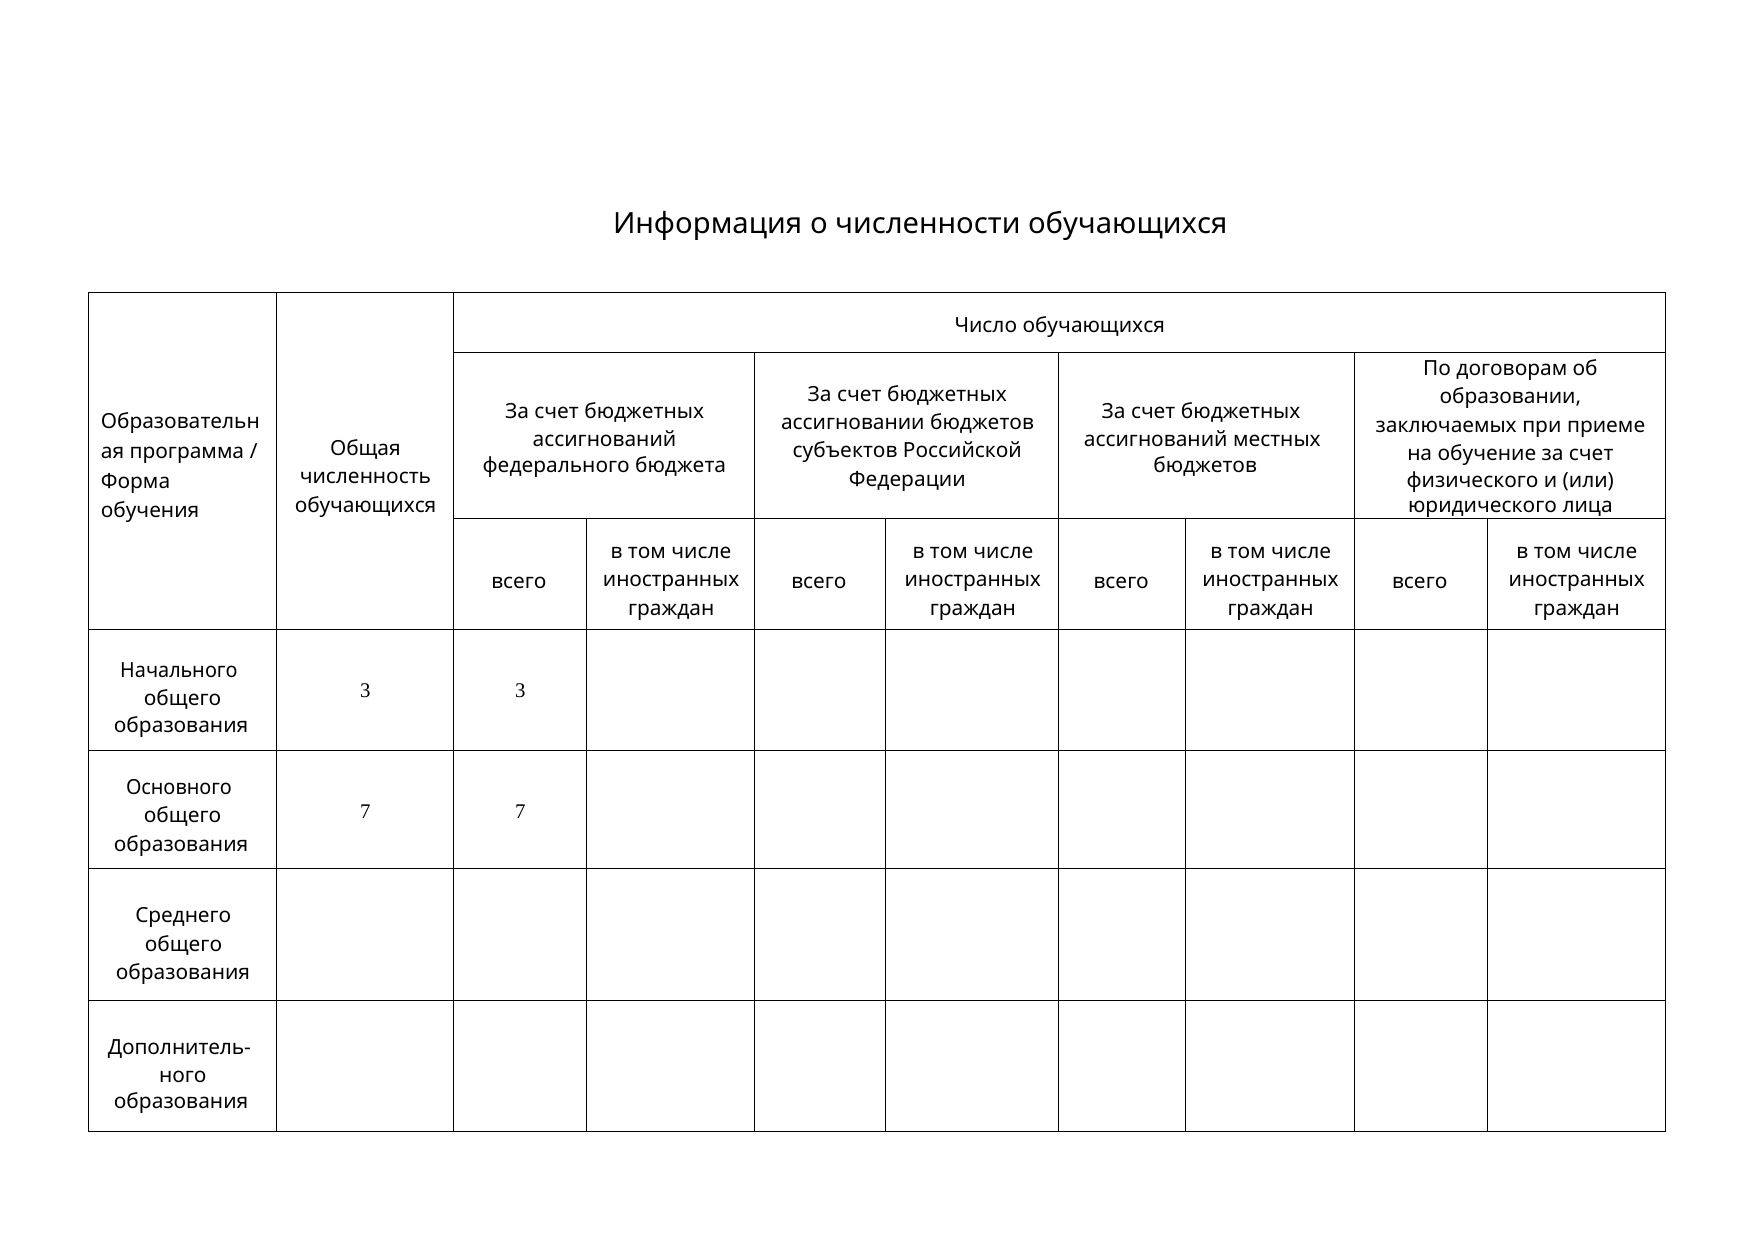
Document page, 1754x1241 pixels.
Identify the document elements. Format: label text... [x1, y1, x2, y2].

table_cell [587, 751, 754, 868]
table_cell [1186, 751, 1354, 868]
table_cell [454, 1001, 586, 1131]
table_header Общая численность обучающихся [277, 293, 453, 628]
table_cell [1186, 869, 1354, 999]
table_cell Начального общего образования [89, 630, 276, 750]
table_cell 7 [277, 751, 453, 868]
table_cell [1059, 1001, 1185, 1131]
table_cell [277, 1001, 453, 1131]
table_cell Дополнитель- ного образования [89, 1001, 276, 1131]
table_cell [454, 869, 586, 999]
table_cell [755, 630, 885, 750]
table_cell [1059, 869, 1185, 999]
table_cell [1186, 1001, 1354, 1131]
table_cell в том числе иностранных граждан [587, 519, 754, 628]
table_cell [1488, 751, 1665, 868]
table_cell [755, 751, 885, 868]
table_cell [886, 1001, 1058, 1131]
table_cell всего [1059, 519, 1185, 628]
table_cell [587, 630, 754, 750]
table_cell [277, 869, 453, 999]
table_cell [1355, 869, 1487, 999]
table_cell [1186, 630, 1354, 750]
text Информация о численности обучающихся [613, 202, 1677, 242]
table_cell 3 [277, 630, 453, 750]
table_header Число обучающихся [454, 293, 1665, 352]
table_cell в том числе иностранных граждан [1186, 519, 1354, 628]
table_cell [1488, 630, 1665, 750]
table_cell [886, 869, 1058, 999]
table_cell За счет бюджетных ассигнований федерального бюджета [454, 353, 754, 517]
table_header Образовательн ая программа / Форма обучения [89, 293, 276, 628]
table_cell 7 [454, 751, 586, 868]
table_cell За счет бюджетных ассигнований местных бюджетов [1059, 353, 1354, 517]
table_cell в том числе иностранных граждан [886, 519, 1058, 628]
table_cell За счет бюджетных ассигновании бюджетов субъектов Российской Федерации [755, 353, 1058, 517]
table_cell всего [1355, 519, 1487, 628]
table_cell всего [755, 519, 885, 628]
table_cell в том числе иностранных граждан [1488, 519, 1665, 628]
table_cell 3 [454, 630, 586, 750]
table_cell [886, 751, 1058, 868]
table_cell [587, 869, 754, 999]
table_cell [587, 1001, 754, 1131]
table_cell [1355, 1001, 1487, 1131]
table_cell [755, 869, 885, 999]
table_cell Основного общего образования [89, 751, 276, 868]
table_cell [886, 630, 1058, 750]
table_cell По договорам об образовании, заключаемых при приеме на обучение за счет физического и (или) юридического лица [1355, 353, 1665, 517]
table_cell [755, 1001, 885, 1131]
table_cell [1488, 869, 1665, 999]
table_cell [1059, 751, 1185, 868]
table_cell всего [454, 519, 586, 628]
table_cell [1355, 630, 1487, 750]
table_cell [1355, 751, 1487, 868]
table_cell [1059, 630, 1185, 750]
table_cell Среднего общего образования [89, 869, 276, 999]
table_cell [1488, 1001, 1665, 1131]
